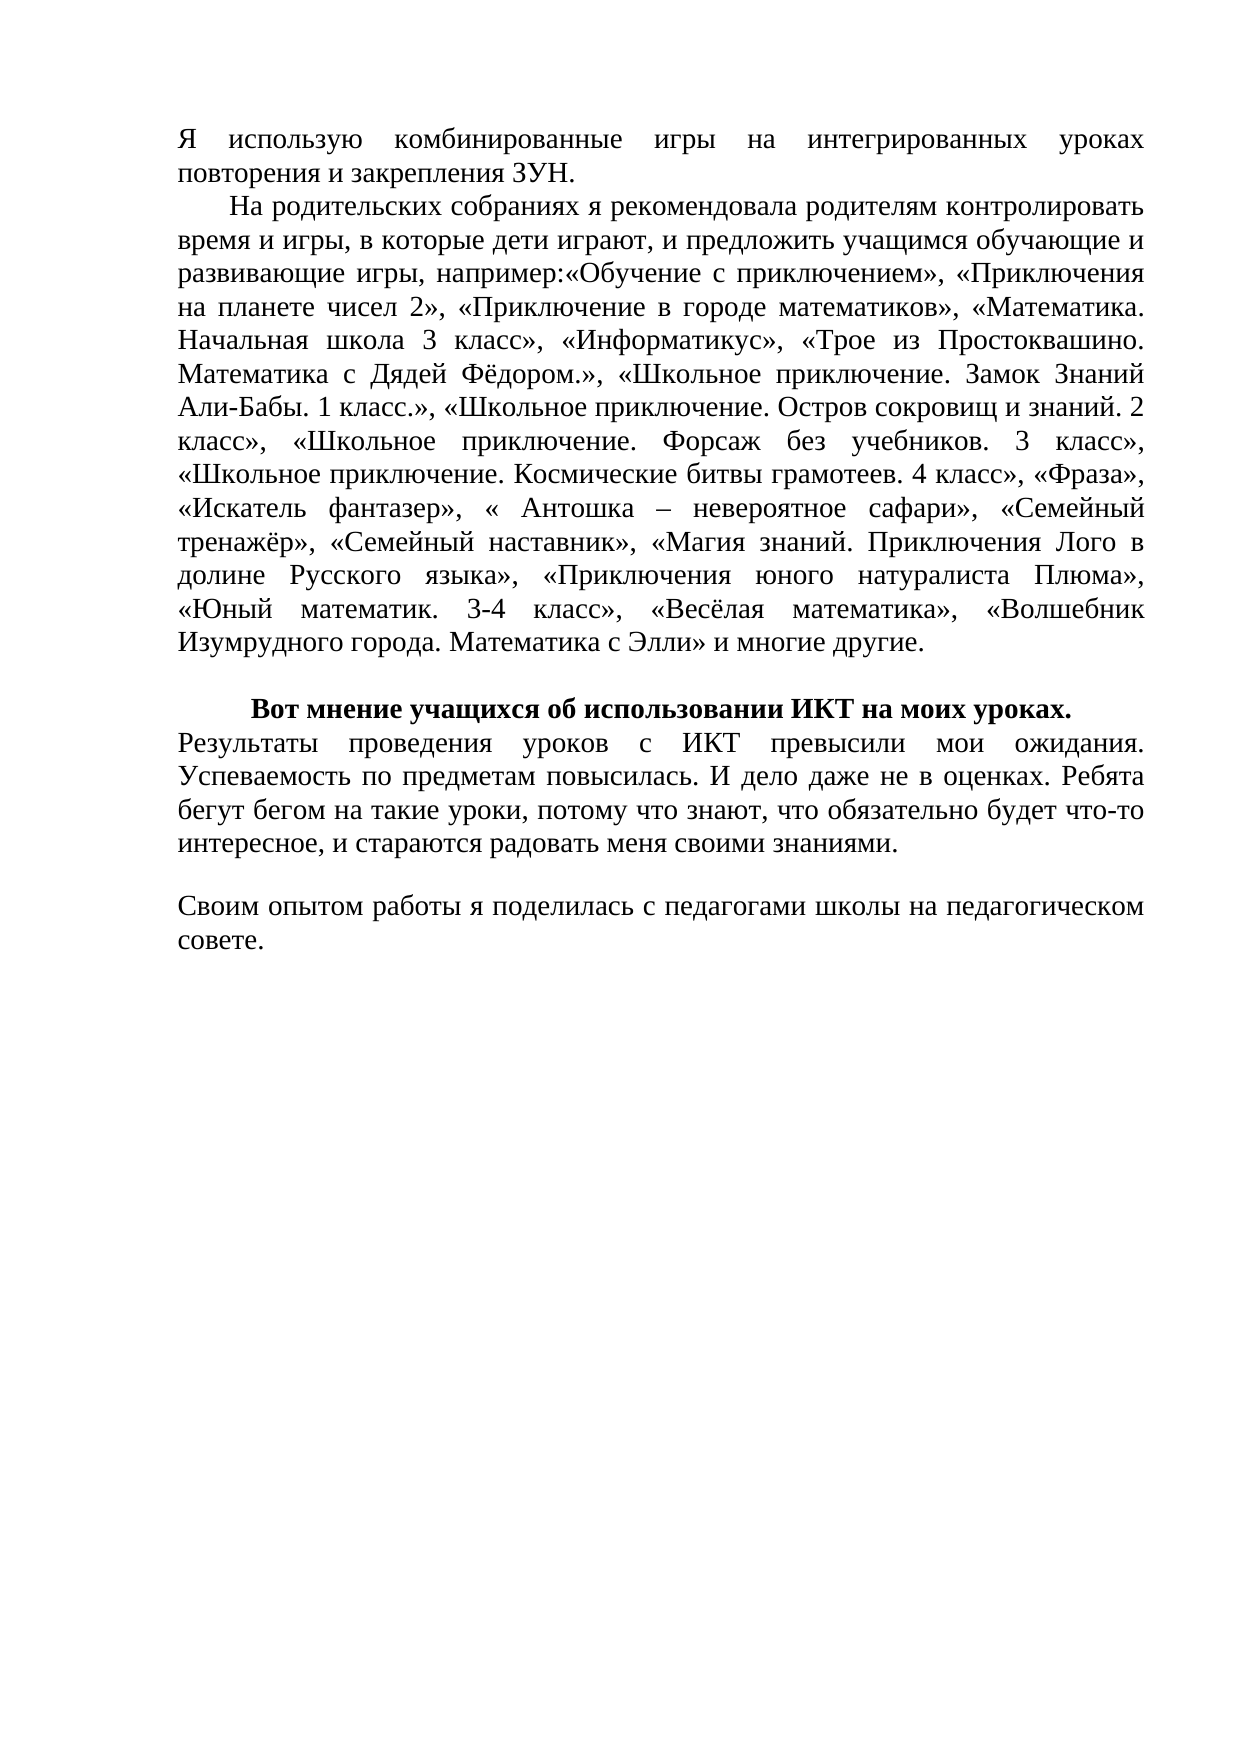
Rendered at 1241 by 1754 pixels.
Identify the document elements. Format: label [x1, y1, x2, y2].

table_header [174, 118, 1148, 958]
